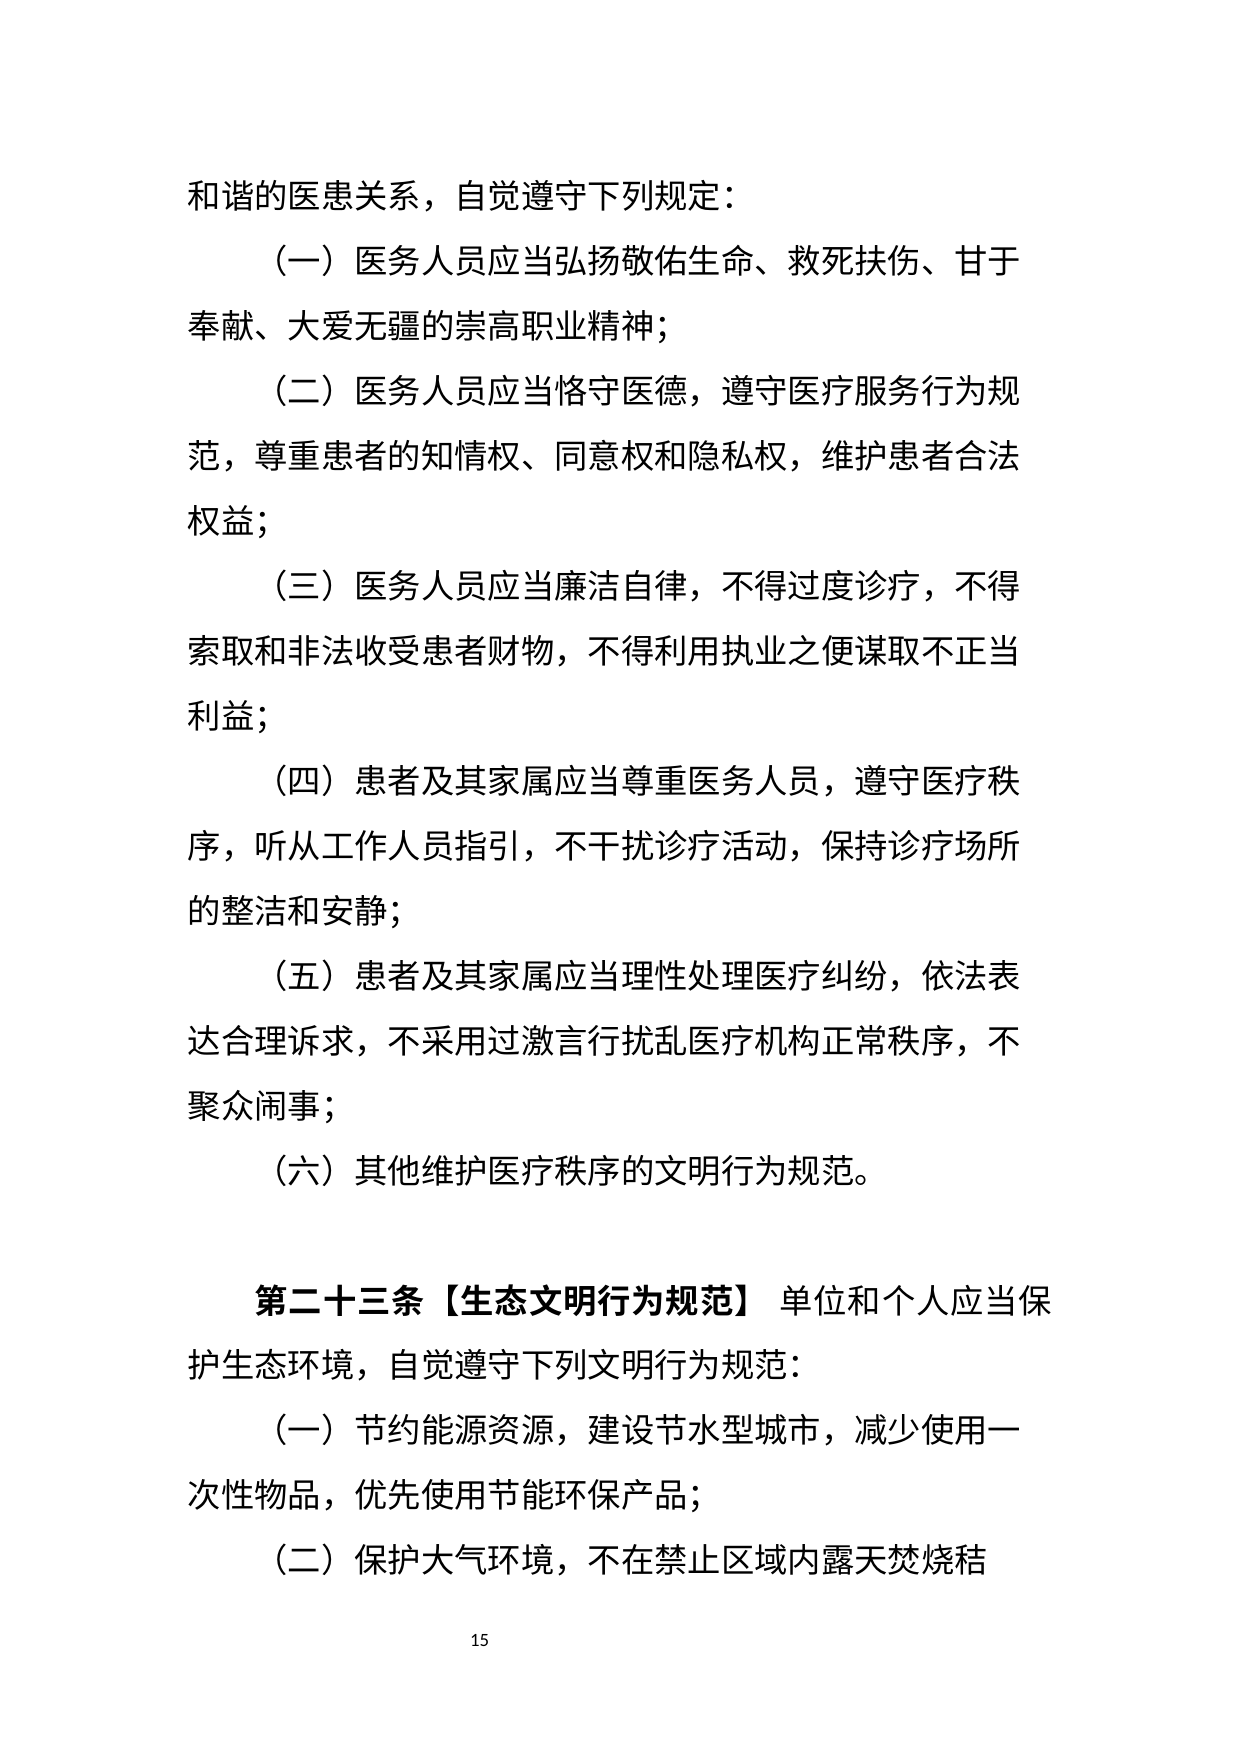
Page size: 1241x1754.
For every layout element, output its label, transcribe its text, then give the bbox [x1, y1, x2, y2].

list 节约能源资源，建设节水型城市，减少使用一次性物品，优先使用节能环保产品； [187, 1397, 1053, 1527]
text （一）医务人员应当弘扬敬佑生命、救死扶伤、甘于奉献、大爱无疆的崇高职业精神； [187, 227, 1053, 357]
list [187, 1527, 1053, 1592]
text （四）患者及其家属应当尊重医务人员，遵守医疗秩序，听从工作人员指引，不干扰诊疗活动，保持诊疗场所的整洁和安静； [187, 747, 1053, 942]
text （三）医务人员应当廉洁自律，不得过度诊疗，不得索取和非法收受患者财物，不得利用执业之便谋取不正当利益； [187, 552, 1053, 747]
list 第二十三条【生态文明行为规范】 单位和个人应当保护生态环境，自觉遵守下列文明行为规范： [187, 1267, 1053, 1397]
text （五）患者及其家属应当理性处理医疗纠纷，依法表达合理诉求，不采用过激言行扰乱医疗机构正常秩序，不聚众闹事； [187, 942, 1053, 1137]
text （二）医务人员应当恪守医德，遵守医疗服务行为规范，尊重患者的知情权、同意权和隐私权，维护患者合法权益； [187, 357, 1053, 552]
text （六）其他维护医疗秩序的文明行为规范。 [187, 1137, 1053, 1202]
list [187, 162, 1053, 227]
